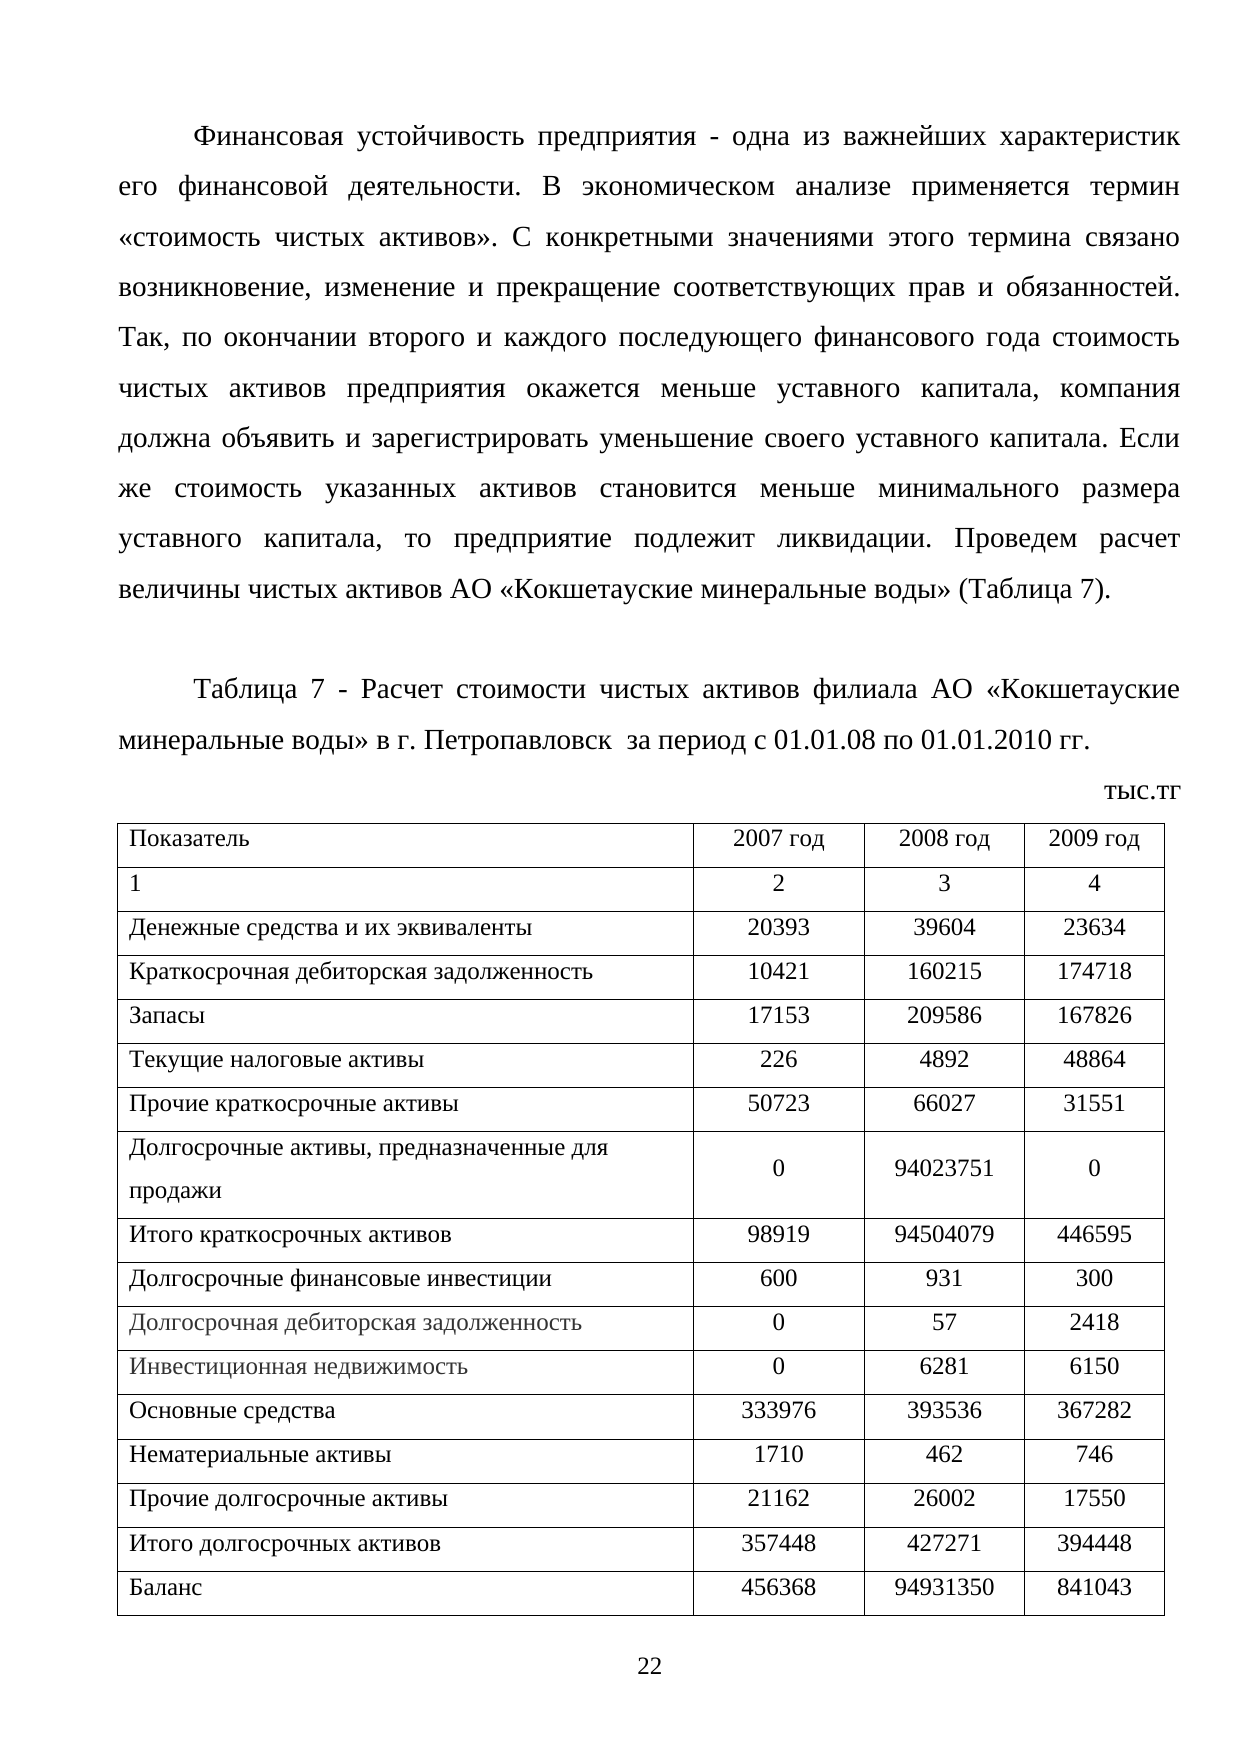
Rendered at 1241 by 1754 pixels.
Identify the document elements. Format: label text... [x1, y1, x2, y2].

table_cell 94931350 [865, 1572, 1024, 1615]
table_cell 446595 [1025, 1219, 1164, 1262]
table_cell 98919 [694, 1219, 864, 1262]
table_cell 394448 [1025, 1528, 1164, 1571]
table_cell Запасы [118, 1000, 693, 1043]
table_cell 357448 [694, 1528, 864, 1571]
table_cell Долгосрочная дебиторская задолженность [118, 1307, 693, 1350]
table_cell 66027 [865, 1088, 1024, 1131]
table_cell 600 [694, 1263, 864, 1306]
table_cell 17550 [1025, 1484, 1164, 1527]
table_cell Итого краткосрочных активов [118, 1219, 693, 1262]
table_cell 931 [865, 1263, 1024, 1306]
table_cell Краткосрочная дебиторская задолженность [118, 956, 693, 999]
table_cell 0 [694, 1132, 864, 1218]
table_cell 31551 [1025, 1088, 1164, 1131]
table_header 2007 год [694, 824, 864, 867]
table_cell 1710 [694, 1440, 864, 1482]
table_cell Долгосрочные финансовые инвестиции [118, 1263, 693, 1306]
table_cell 94023751 [865, 1132, 1024, 1218]
table_cell 746 [1025, 1440, 1164, 1482]
table_cell 2 [694, 868, 864, 911]
table_cell 333976 [694, 1395, 864, 1438]
table_header 2009 год [1025, 824, 1164, 867]
table_cell 427271 [865, 1528, 1024, 1571]
table_cell 167826 [1025, 1000, 1164, 1043]
table_cell 1 [118, 868, 693, 911]
table_cell Денежные средства и их эквиваленты [118, 912, 693, 955]
table_cell Долгосрочные активы, предназначенные для продажи [118, 1132, 693, 1218]
table_cell 300 [1025, 1263, 1164, 1306]
table_cell 0 [694, 1307, 864, 1350]
table_cell 50723 [694, 1088, 864, 1131]
table_cell 367282 [1025, 1395, 1164, 1438]
table_cell Текущие налоговые активы [118, 1044, 693, 1087]
table_cell 57 [865, 1307, 1024, 1350]
table_cell 393536 [865, 1395, 1024, 1438]
table_cell Прочие краткосрочные активы [118, 1088, 693, 1131]
table_header Показатель [118, 824, 693, 867]
text Финансовая устойчивость предприятия - одна из важнейших характеристик его финансовой деятельности. В экономическом анализе применяется термин «стоимость чистых активов». С конкретными значениями этого термина связано возникновение, изменение и прекращение соответствующих прав и обязанностей. Так, по окончании второго и каждого последующего финансового года стоимость чистых активов предприятия окажется меньше уставного капитала, компания должна объявить и зарегистрировать уменьшение своего уставного капитала. Если же стоимость указанных активов становится меньше минимального размера уставного капитала, то предприятие подлежит ликвидации. Проведем расчет величины чистых активов АО «Кокшетауские минеральные воды» (Таблица 7). [118, 118, 1181, 604]
table_header 2008 год [865, 824, 1024, 867]
table_cell 2418 [1025, 1307, 1164, 1350]
table_cell 841043 [1025, 1572, 1164, 1615]
text тыс.тг [118, 772, 1181, 806]
table_cell 20393 [694, 912, 864, 955]
table_cell 6281 [865, 1351, 1024, 1394]
table_cell 0 [1025, 1132, 1164, 1218]
table_cell 94504079 [865, 1219, 1024, 1262]
table_cell Итого долгосрочных активов [118, 1528, 693, 1571]
table_cell 456368 [694, 1572, 864, 1615]
table_cell 39604 [865, 912, 1024, 955]
table_cell 21162 [694, 1484, 864, 1527]
table_cell 6150 [1025, 1351, 1164, 1394]
table_cell Баланс [118, 1572, 693, 1615]
table_cell 4892 [865, 1044, 1024, 1087]
table_cell 0 [694, 1351, 864, 1394]
table_cell 23634 [1025, 912, 1164, 955]
table_cell 3 [865, 868, 1024, 911]
table_cell 26002 [865, 1484, 1024, 1527]
table_cell 48864 [1025, 1044, 1164, 1087]
table_cell Инвестиционная недвижимость [118, 1351, 693, 1394]
table_cell Нематериальные активы [118, 1440, 693, 1482]
table_cell 17153 [694, 1000, 864, 1043]
table_cell 4 [1025, 868, 1164, 911]
text Таблица 7 - Расчет стоимости чистых активов филиала АО «Кокшетауские минеральные воды» в г. Петропавловск за период с 01.01.08 по 01.01.2010 гг. [118, 672, 1181, 755]
table_cell 462 [865, 1440, 1024, 1482]
table_cell 160215 [865, 956, 1024, 999]
table_cell 226 [694, 1044, 864, 1087]
table_cell Прочие долгосрочные активы [118, 1484, 693, 1527]
table_cell 209586 [865, 1000, 1024, 1043]
table_cell 174718 [1025, 956, 1164, 999]
table_cell Основные средства [118, 1395, 693, 1438]
table_cell 10421 [694, 956, 864, 999]
